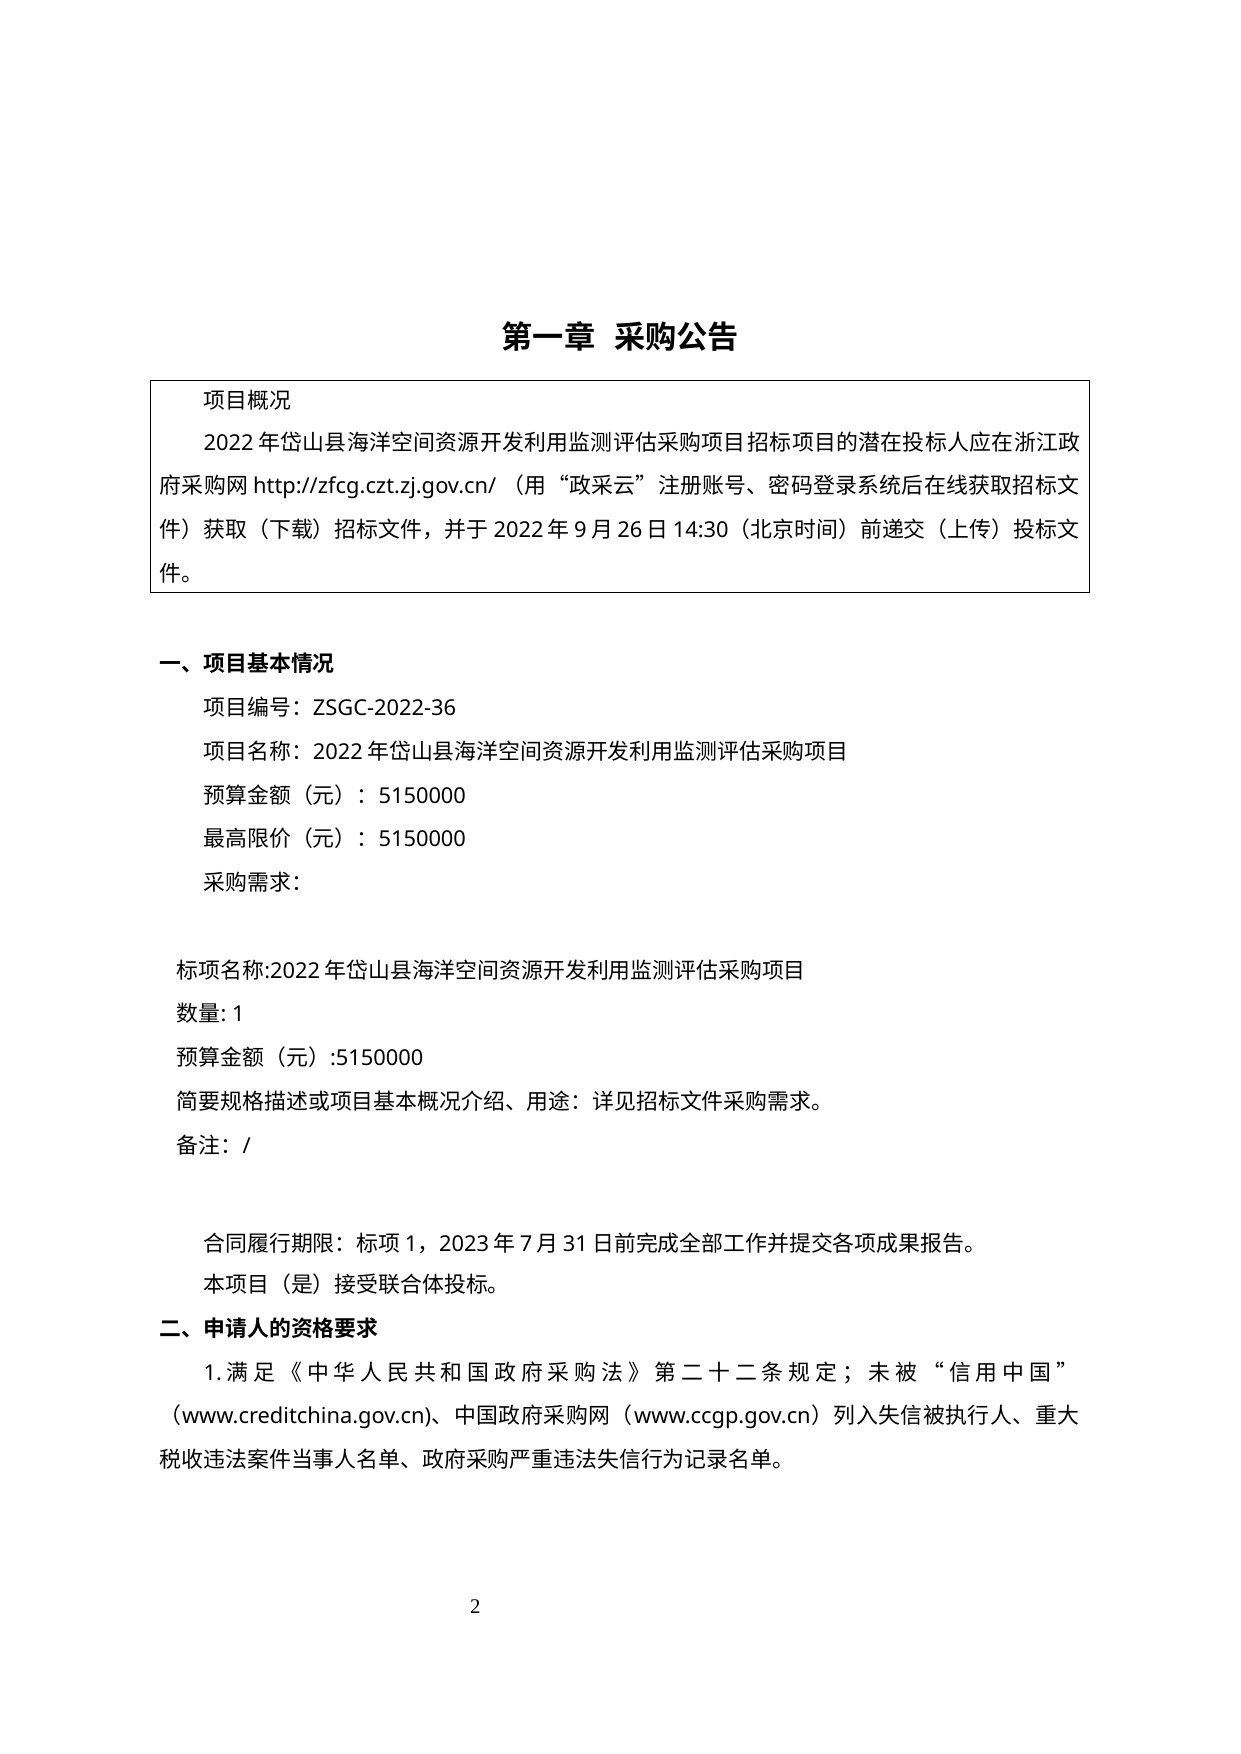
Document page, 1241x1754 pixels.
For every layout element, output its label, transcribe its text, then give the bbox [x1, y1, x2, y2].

text 简要规格描述或项目基本概况介绍、用途：详见招标文件采购需求。 备注：/ [159, 1074, 1081, 1162]
text 标项名称:2022年岱山县海洋空间资源开发利用监测评估采购项目 数量: 1 预算金额（元）:5150000 [159, 899, 1081, 1074]
text 1.满足《中华人民共和国政府采购法》第二十二条规定；未被“信用中国”（www.creditchina.gov.cn)、中国政府采购网（www.ccgp.gov.cn）列入失信被执行人、重大税收违法案件当事人名单、政府采购严重违法失信行为记录名单。 [159, 1345, 1081, 1476]
text 项目概况 [151, 381, 1089, 412]
text 项目名称：2022年岱山县海洋空间资源开发利用监测评估采购项目 [159, 724, 1081, 768]
text 本项目（是）接受联合体投标。 [159, 1258, 1081, 1301]
text 预算金额（元）：5150000 [159, 768, 1081, 812]
subtitle 一、项目基本情况 [159, 637, 1081, 681]
subtitle 二、申请人的资格要求 [159, 1301, 1081, 1345]
text 合同履行期限：标项1，2023年7月31日前完成全部工作并提交各项成果报告。 [203, 1206, 1081, 1258]
list 采购公告 [159, 312, 1081, 357]
text 最高限价（元）：5150000 [159, 812, 1081, 856]
text 项目编号：ZSGC-2022-36 [159, 681, 1081, 724]
text 2022年岱山县海洋空间资源开发利用监测评估采购项目招标项目的潜在投标人应在浙江政府采购网http://zfcg.czt.zj.gov.cn/ （用“政采云”注册账号、密码登录系统后在线获取招标文件）获取（下载）招标文件，并于2022年9月26日14:30（北京时间）前递交（上传）投标文件。 [151, 412, 1089, 592]
text 采购需求： [159, 856, 1081, 899]
